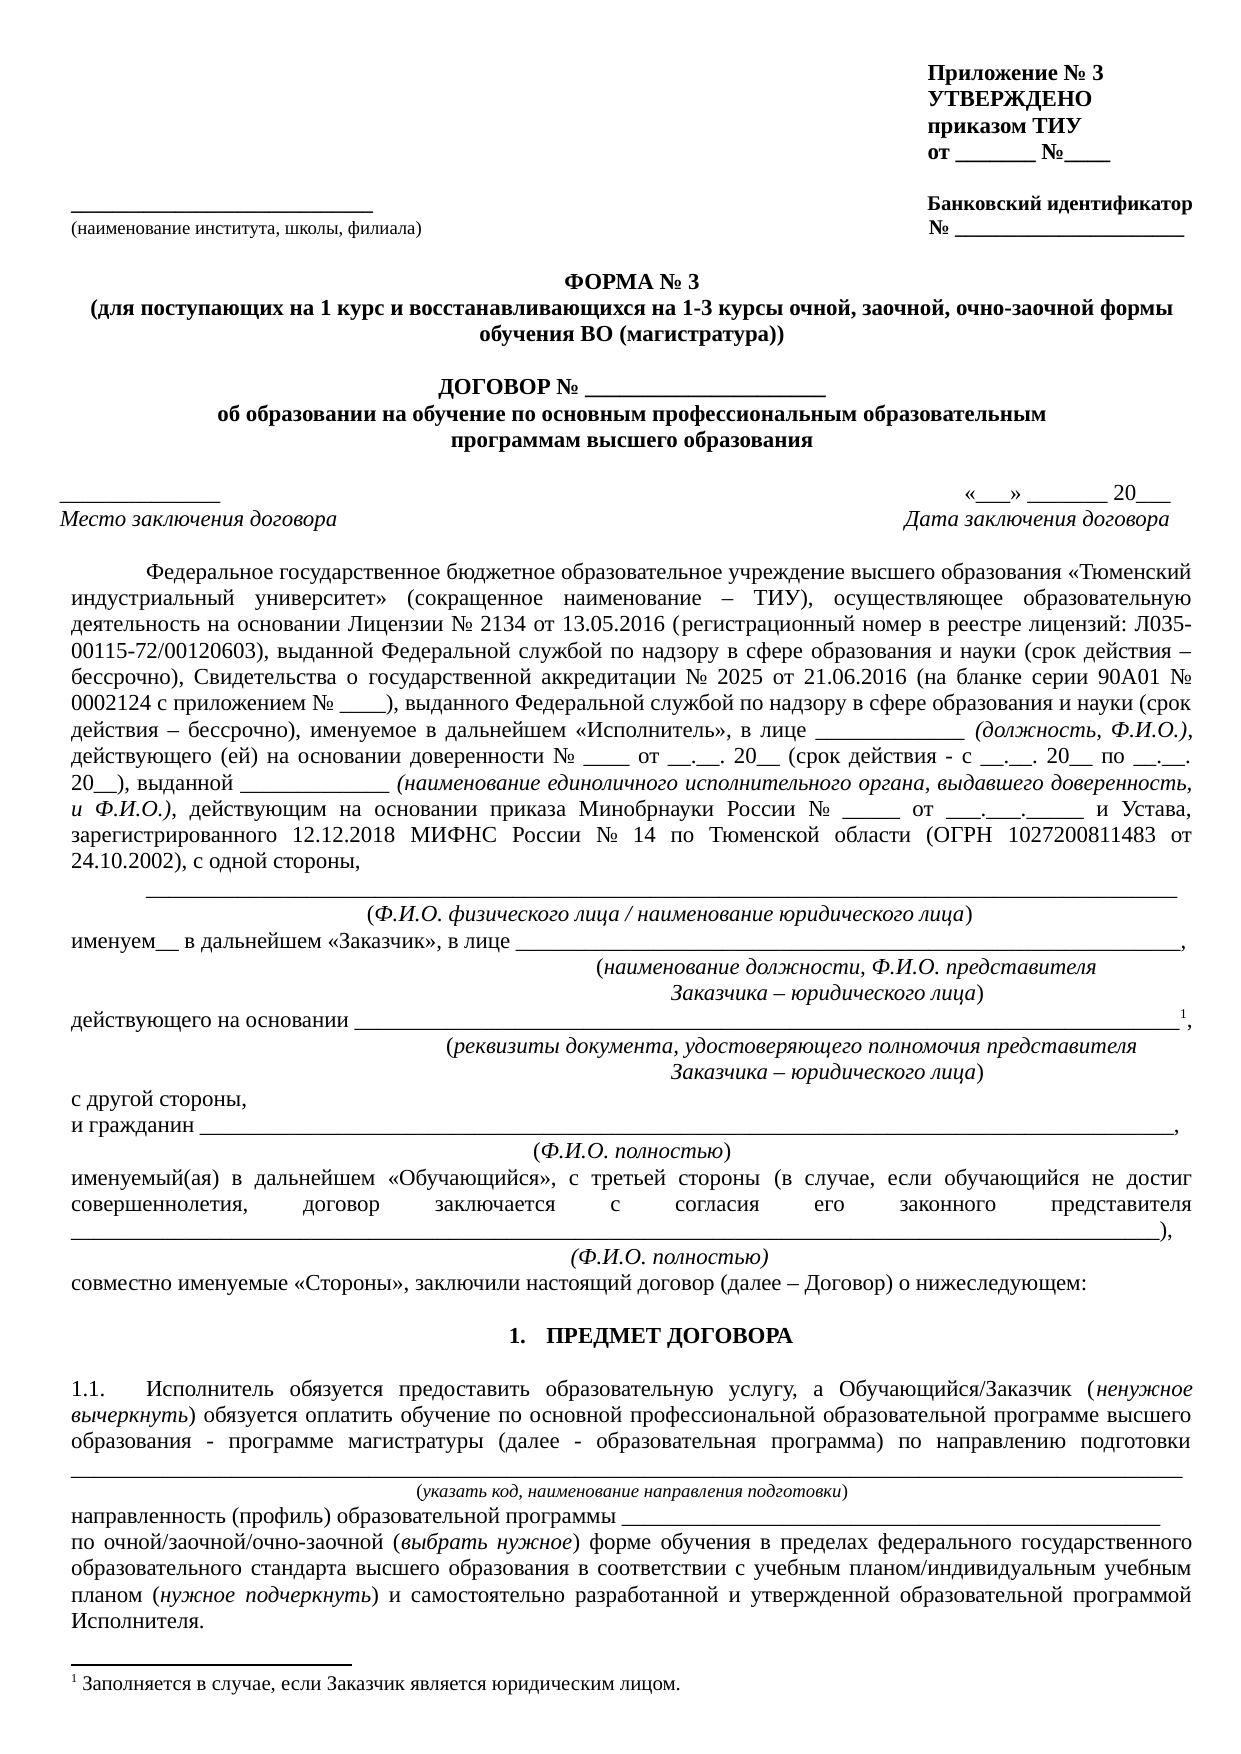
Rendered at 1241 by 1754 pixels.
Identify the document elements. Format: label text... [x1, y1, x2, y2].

text от _______ №____ [927, 138, 1193, 164]
text (Ф.И.О. полностью) [71, 1243, 1193, 1269]
text (реквизиты документа, удостоверяющего полномочия представителя [371, 1032, 1193, 1058]
text Заказчика – юридического лица) [671, 1058, 1193, 1085]
text приказом ТИУ [927, 112, 1193, 138]
text (для поступающих на 1 курс и восстанавливающихся на 1-3 курсы очной, заочной, очно-заочной формы обучения ВО (магистратура)) [71, 294, 1193, 347]
text с другой стороны, [71, 1085, 1193, 1111]
text и гражданин _____________________________________________________________________________________, [71, 1111, 1193, 1137]
text ФОРМА № 3 [71, 268, 1193, 294]
text __________________________________________________________________________________________ [71, 874, 1193, 900]
text совместно именуемые «Стороны», заключили настоящий договор (далее – Договор) о нижеследующем: [71, 1269, 1193, 1296]
table_header «___» _______ 20___ Дата заключения договора [615, 479, 1170, 558]
text направленность (профиль) образовательной программы _______________________________________________ [71, 1502, 1193, 1528]
text _____________________________ Банковский идентификатор [71, 191, 1193, 215]
text программам высшего образования [71, 426, 1193, 452]
text (наименование должности, Ф.И.О. представителя [521, 953, 1193, 979]
text именуем__ в дальнейшем «Заказчик», в лице __________________________________________________________, [71, 927, 1193, 953]
text Федеральное государственное бюджетное образовательное учреждение высшего образования «Тюменский индустриальный университет» (сокращенное наименование – ТИУ), осуществляющее образовательную деятельность на основании Лицензии № 2134 от 13.05.2016 (регистрационный номер в реестре лицензий: Л035-00115-72/00120603), выданной Федеральной службой по надзору в сфере образования и науки (срок действия – бессрочно), Свидетельства о государственной аккредитации № 2025 от 21.06.2016 (на бланке серии 90А01 № 0002124 с приложением № ____), выданного Федеральной службой по надзору в сфере образования и науки (срок действия – бессрочно), именуемое в дальнейшем «Исполнитель», в лице _____________ (должность, Ф.И.О.), действующего (ей) на основании доверенности № ____ от __.__. 20__ (срок действия - с __.__. 20__ по __.__. 20__), выданной _____________ (наименование единоличного исполнительного органа, выдавшего доверенность, и Ф.И.О.), действующим на основании приказа Минобрнауки России № _____ от ___.___._____ и Устава, зарегистрированного 12.12.2018 МИФНС России № 14 по Тюменской области (ОГРН 1027200811483 от 24.10.2002), с одной стороны, [71, 558, 1193, 874]
list Исполнитель обязуется предоставить образовательную услугу, а Обучающийся/Заказчик (ненужное вычеркнуть) обязуется оплатить обучение по основной профессиональной образовательной программе высшего образования - программе магистратуры (далее - образовательная программа) по направлению подготовки _________________________________________________________________________________________________ [71, 1375, 1193, 1480]
text об образовании на обучение по основным профессиональным образовательным [71, 399, 1193, 426]
text УТВЕРЖДЕНО [927, 86, 1193, 112]
list ПРЕДМЕТ ДОГОВОРА [108, 1322, 1193, 1348]
text Приложение № 3 [927, 59, 1193, 86]
text именуемый(ая) в дальнейшем «Обучающийся», с третьей стороны (в случае, если обучающийся не достиг совершеннолетия, договор заключается с согласия его законного представителя _______________________________________________________________________________________________), [71, 1164, 1193, 1243]
text по очной/заочной/очно-заочной (выбрать нужное) форме обучения в пределах федерального государственного образовательного стандарта высшего образования в соответствии с учебным планом/индивидуальным учебным планом (нужное подчеркнуть) и самостоятельно разработанной и утвержденной образовательной программой Исполнителя. [71, 1528, 1193, 1633]
text ДОГОВОР № _____________________ [71, 373, 1193, 399]
text (указать код, наименование направления подготовки) [71, 1480, 1193, 1502]
text Заказчика – юридического лица) [71, 979, 1193, 1006]
text (Ф.И.О. полностью) [71, 1137, 1193, 1164]
table_header ______________ Место заключения договора [60, 479, 615, 558]
text действующего на основании ________________________________________________________________________, [71, 1006, 1193, 1032]
text (Ф.И.О. физического лица / наименование юридического лица) [71, 900, 1193, 927]
text (наименование института, школы, филиала) № ______________________ [71, 215, 1193, 239]
